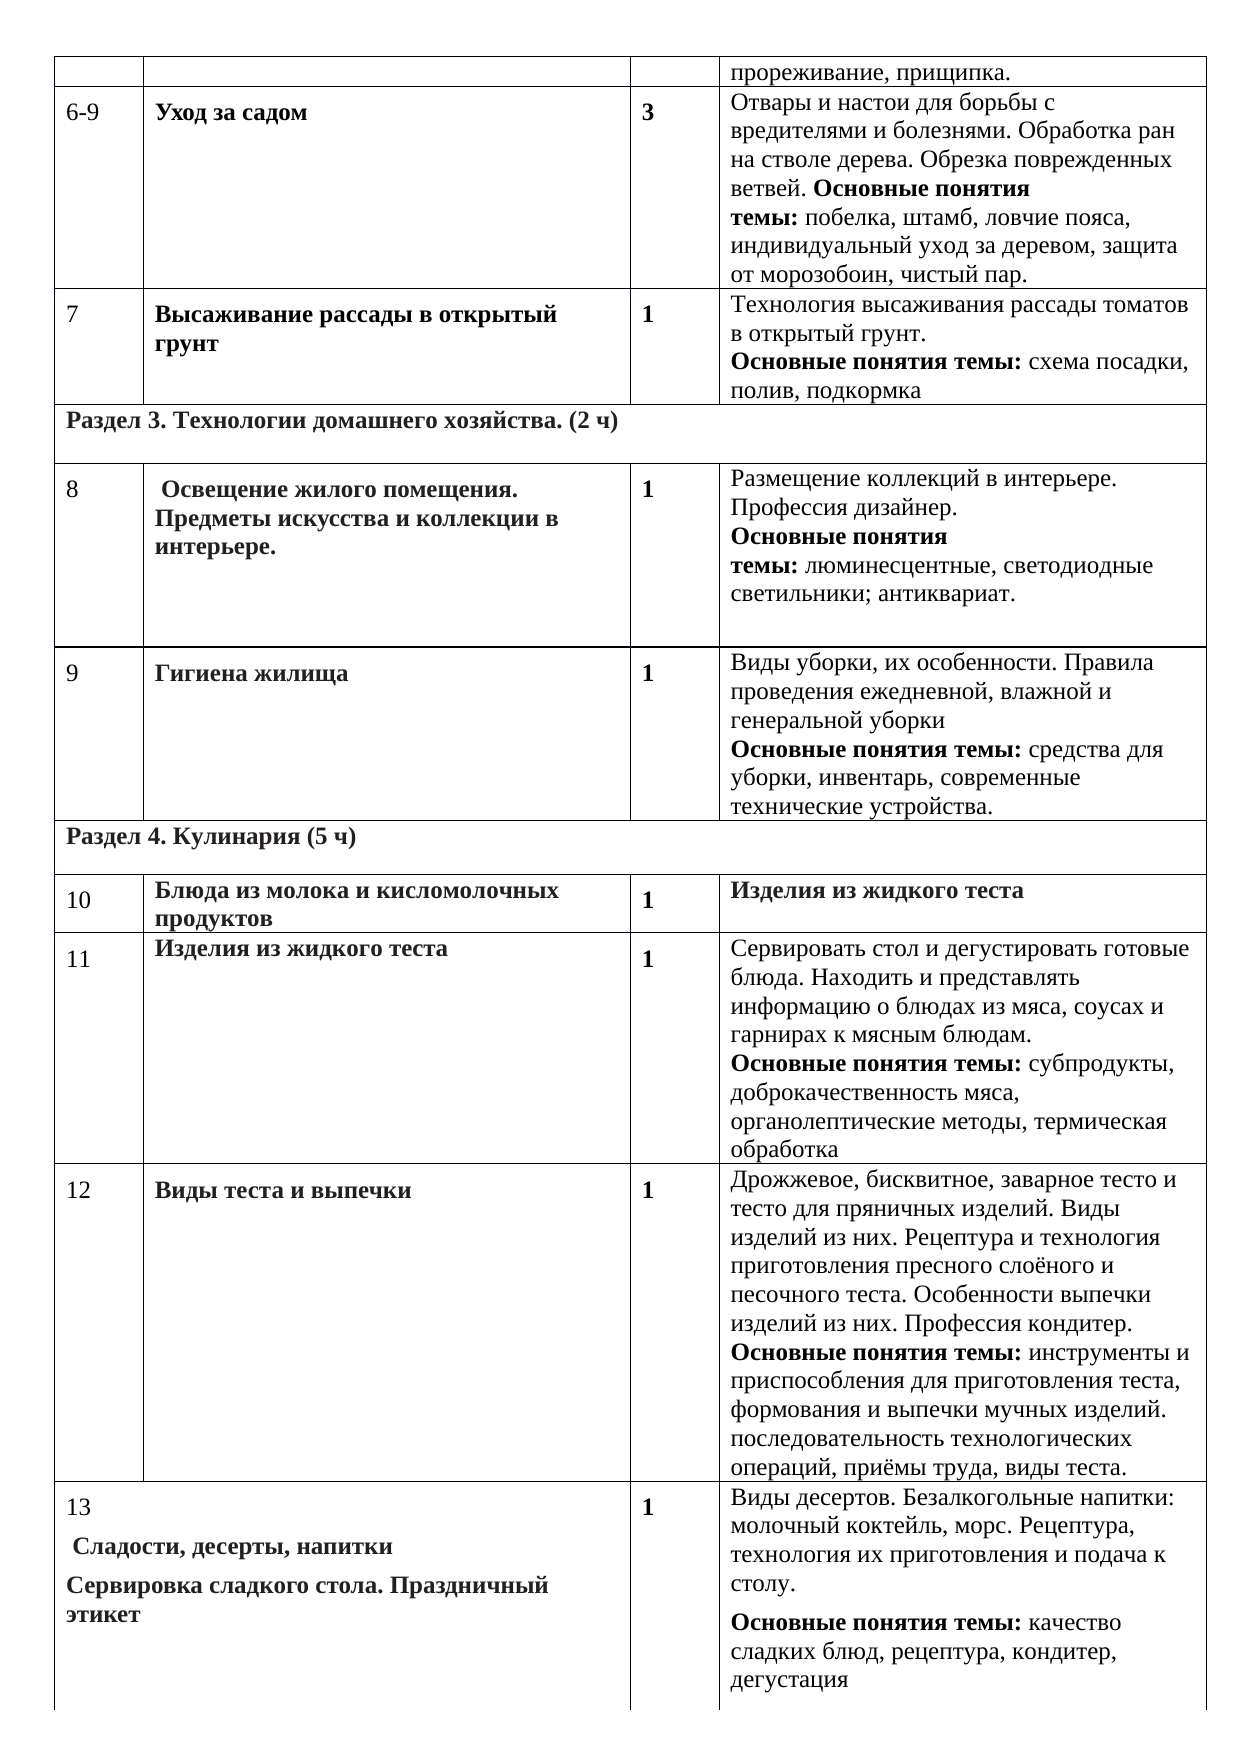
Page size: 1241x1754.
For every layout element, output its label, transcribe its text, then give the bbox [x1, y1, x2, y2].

table_cell 1 [631, 1164, 719, 1481]
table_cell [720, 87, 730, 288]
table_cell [55, 1482, 630, 1709]
table_cell Изделия из жидкого теста [720, 875, 1206, 932]
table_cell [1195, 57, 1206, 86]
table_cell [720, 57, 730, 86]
table_cell Освещение жилого помещения. Предметы искусства и коллекции в интерьере. [144, 464, 630, 646]
table_cell 6-9 [55, 87, 143, 288]
table_cell Гигиена жилища [144, 648, 630, 820]
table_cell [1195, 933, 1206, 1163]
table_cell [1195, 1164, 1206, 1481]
table_cell 11 [55, 933, 143, 1163]
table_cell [144, 57, 630, 86]
table_cell 10 [55, 875, 143, 932]
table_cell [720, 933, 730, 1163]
table_cell 12 [55, 1164, 143, 1481]
table_cell Раздел 3. Технологии домашнего хозяйства. (2 ч) [55, 405, 1206, 462]
table_cell 1 [631, 289, 719, 404]
table_cell 8 [55, 464, 143, 646]
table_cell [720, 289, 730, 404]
table_cell 3 [631, 87, 719, 288]
table_cell Уход за садом [144, 87, 630, 288]
table_cell 1 [631, 1482, 719, 1709]
table_cell 9 [55, 648, 143, 820]
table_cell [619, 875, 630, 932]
table_cell Изделия из жидкого теста [144, 933, 630, 1163]
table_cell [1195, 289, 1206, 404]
table_cell Высаживание рассады в открытый грунт [144, 289, 630, 404]
table_cell 1 [631, 933, 719, 1163]
table_cell 7 [55, 289, 143, 404]
table_cell Размещение коллекций в интерьере. Профессия дизайнер. Основные понятия темы: люминесцентные, светодиодные светильники; антиквариат. [720, 464, 1206, 646]
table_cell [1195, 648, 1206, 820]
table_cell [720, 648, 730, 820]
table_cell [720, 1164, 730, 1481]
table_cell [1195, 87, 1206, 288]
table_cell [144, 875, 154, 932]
table_cell Виды теста и выпечки [144, 1164, 630, 1481]
table_cell 1 [631, 464, 719, 646]
table_cell 1 [631, 875, 719, 932]
table_cell 5 [55, 57, 143, 86]
table_cell 1 [631, 57, 719, 86]
table_cell Раздел 4. Кулинария (5 ч) [55, 821, 1206, 874]
table_cell 1 [631, 648, 719, 820]
